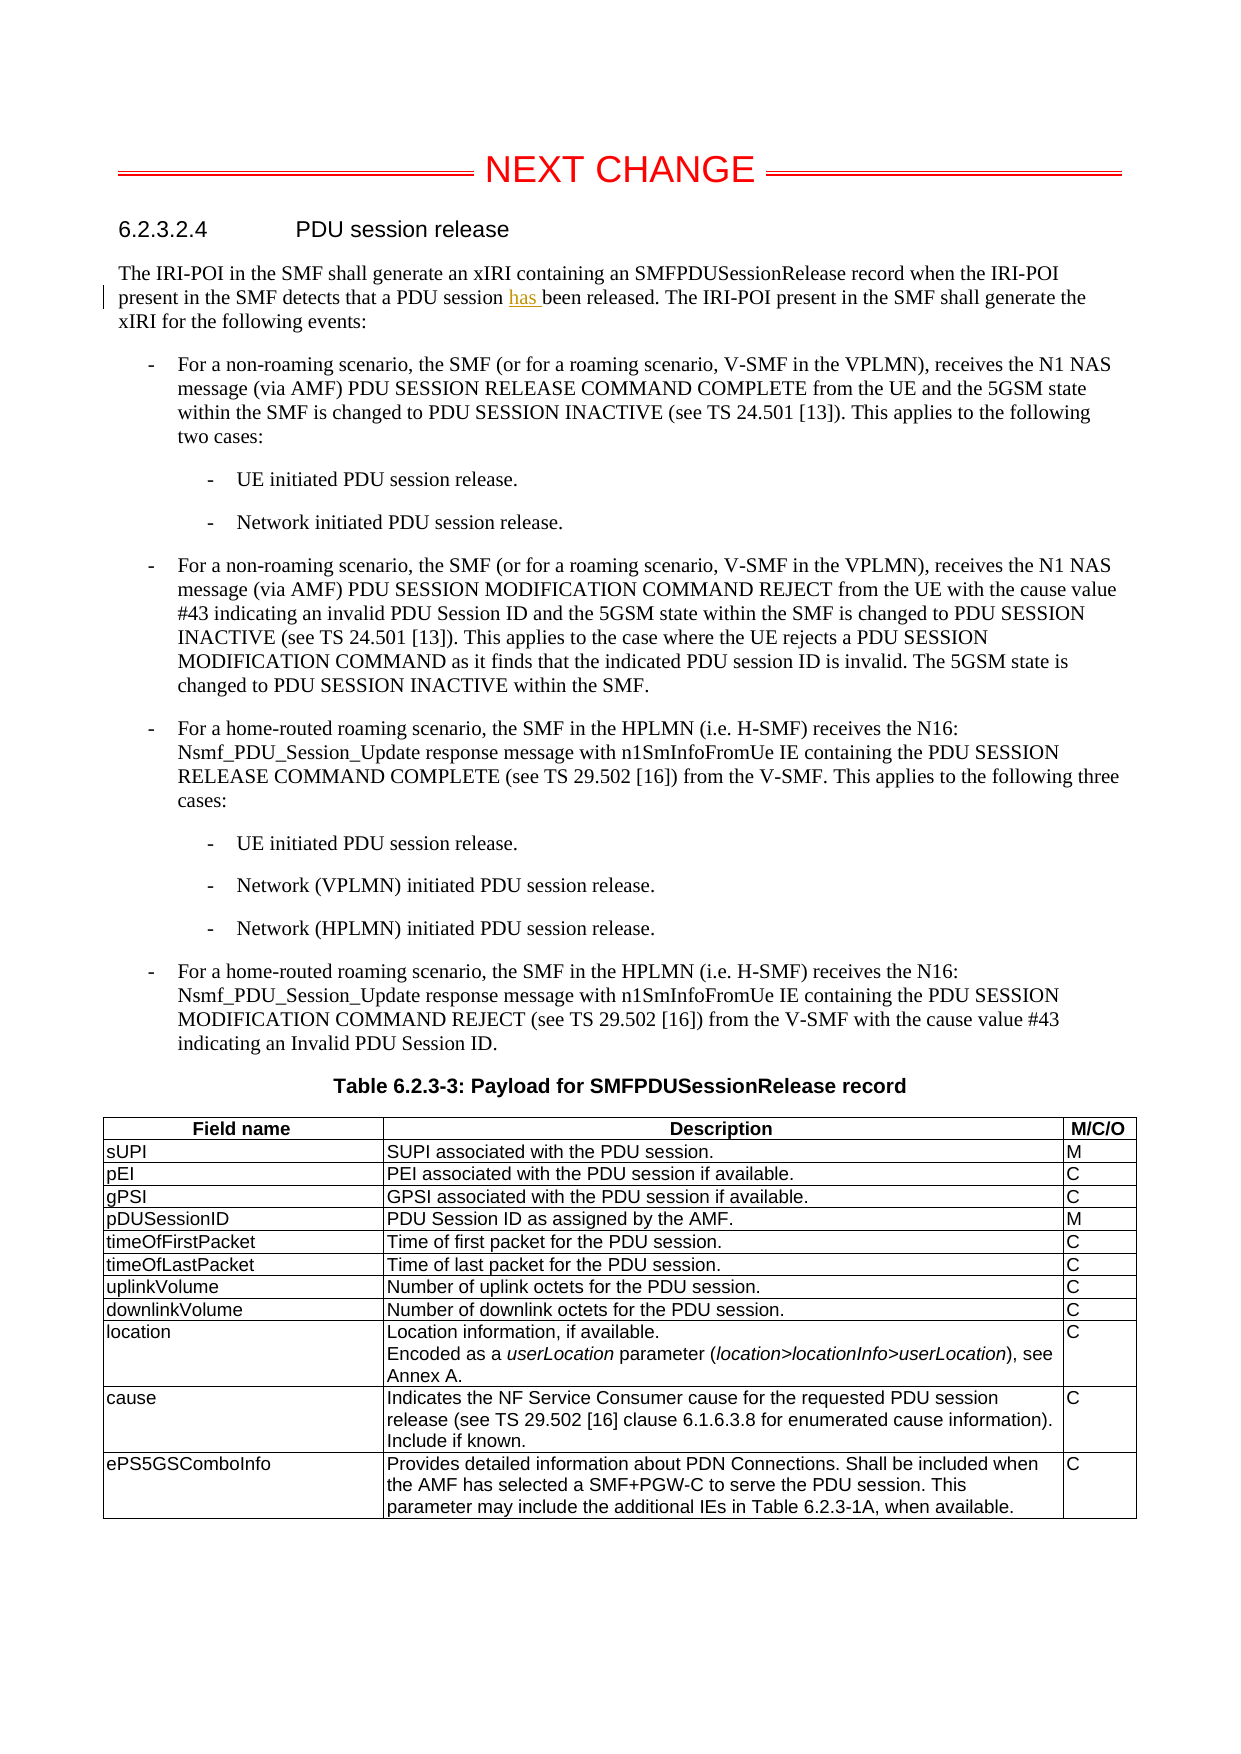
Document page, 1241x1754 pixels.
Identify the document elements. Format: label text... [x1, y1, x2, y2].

table_cell timeOfFirstPacket [104, 1231, 383, 1252]
table_cell pDUSessionID [104, 1208, 383, 1230]
table_cell C [1064, 1299, 1136, 1320]
table_cell GPSI associated with the PDU session if available. [384, 1186, 1063, 1207]
table_cell Time of first packet for the PDU session. [384, 1231, 1063, 1252]
text - For a home-routed roaming scenario, the SMF in the HPLMN (i.e. H-SMF) receives the N16: Nsmf_PDU_Session_Update response message with n1SmInfoFromUe IE containing the PDU SESSION RELEASE COMMAND COMPLETE (see TS 29.502 [16]) from the V-SMF. This applies to the following three cases: [148, 716, 1122, 812]
table_cell Time of last packet for the PDU session. [384, 1254, 1063, 1275]
table_cell Number of downlink octets for the PDU session. [384, 1299, 1063, 1320]
text - For a non-roaming scenario, the SMF (or for a roaming scenario, V-SMF in the VPLMN), receives the N1 NAS message (via AMF) PDU SESSION MODIFICATION COMMAND REJECT from the UE with the cause value #43 indicating an invalid PDU Session ID and the 5GSM state within the SMF is changed to PDU SESSION INACTIVE (see TS 24.501 [13]). This applies to the case where the UE rejects a PDU SESSION MODIFICATION COMMAND as it finds that the indicated PDU session ID is invalid. The 5GSM state is changed to PDU SESSION INACTIVE within the SMF. [148, 552, 1122, 697]
table_cell Provides detailed information about PDN Connections. Shall be included when the AMF has selected a SMF+PGW-C to serve the PDU session. This parameter may include the additional IEs in Table 6.2.3-1A, when available. [384, 1453, 1063, 1517]
text Table 6.2.3-3: Payload for SMFPDUSessionRelease record [118, 1074, 1122, 1098]
table_cell M [1064, 1140, 1136, 1162]
table_cell PEI associated with the PDU session if available. [384, 1163, 1063, 1184]
table_cell timeOfLastPacket [104, 1254, 383, 1275]
table_cell sUPI [104, 1140, 383, 1162]
text - For a non-roaming scenario, the SMF (or for a roaming scenario, V-SMF in the VPLMN), receives the N1 NAS message (via AMF) PDU SESSION RELEASE COMMAND COMPLETE from the UE and the 5GSM state within the SMF is changed to PDU SESSION INACTIVE (see TS 24.501 [13]). This applies to the following two cases: [148, 352, 1122, 448]
text - Network (HPLMN) initiated PDU session release. [207, 916, 1122, 940]
subtitle 6.2.3.2.4 PDU session release [118, 216, 1122, 242]
text - UE initiated PDU session release. [207, 467, 1122, 491]
text - Network initiated PDU session release. [207, 510, 1122, 534]
table_cell C [1064, 1186, 1136, 1207]
table_cell location [104, 1321, 383, 1386]
table_cell Number of uplink octets for the PDU session. [384, 1276, 1063, 1298]
table_cell Location information, if available. Encoded as a userLocation parameter (location>locationInfo>userLocation), see Annex A. [384, 1321, 1063, 1386]
table_cell C [1064, 1163, 1136, 1184]
table_cell C [1064, 1276, 1136, 1298]
table_header Field name [104, 1118, 383, 1139]
table_cell C [1064, 1387, 1136, 1452]
text - UE initiated PDU session release. [207, 831, 1122, 855]
table_cell SUPI associated with the PDU session. [384, 1140, 1063, 1162]
table_cell downlinkVolume [104, 1299, 383, 1320]
table_cell C [1064, 1321, 1136, 1386]
table_cell Indicates the NF Service Consumer cause for the requested PDU session release (see TS 29.502 [16] clause 6.1.6.3.8 for enumerated cause information). Include if known. [384, 1387, 1063, 1452]
table_cell C [1064, 1231, 1136, 1252]
table_cell C [1064, 1453, 1136, 1517]
table_cell ePS5GSComboInfo [104, 1453, 383, 1517]
table_header M/C/O [1064, 1118, 1136, 1139]
table_cell cause [104, 1387, 383, 1452]
table_cell PDU Session ID as assigned by the AMF. [384, 1208, 1063, 1230]
text - For a home-routed roaming scenario, the SMF in the HPLMN (i.e. H-SMF) receives the N16: Nsmf_PDU_Session_Update response message with n1SmInfoFromUe IE containing the PDU SESSION MODIFICATION COMMAND REJECT (see TS 29.502 [16]) from the V-SMF with the cause value #43 indicating an Invalid PDU Session ID. [148, 959, 1122, 1055]
table_cell M [1064, 1208, 1136, 1230]
table_cell pEI [104, 1163, 383, 1184]
table_cell uplinkVolume [104, 1276, 383, 1298]
table_header Description [384, 1118, 1063, 1139]
table_cell C [1064, 1254, 1136, 1275]
table_cell gPSI [104, 1186, 383, 1207]
text - Network (VPLMN) initiated PDU session release. [207, 873, 1122, 897]
text The IRI-POI in the SMF shall generate an xIRI containing an SMFPDUSessionRelease record when the IRI-POI present in the SMF detects that a PDU session been released. The IRI-POI present in the SMF shall generate the xIRI for the following events: [118, 261, 1122, 333]
text NEXT CHANGE [118, 148, 1122, 191]
